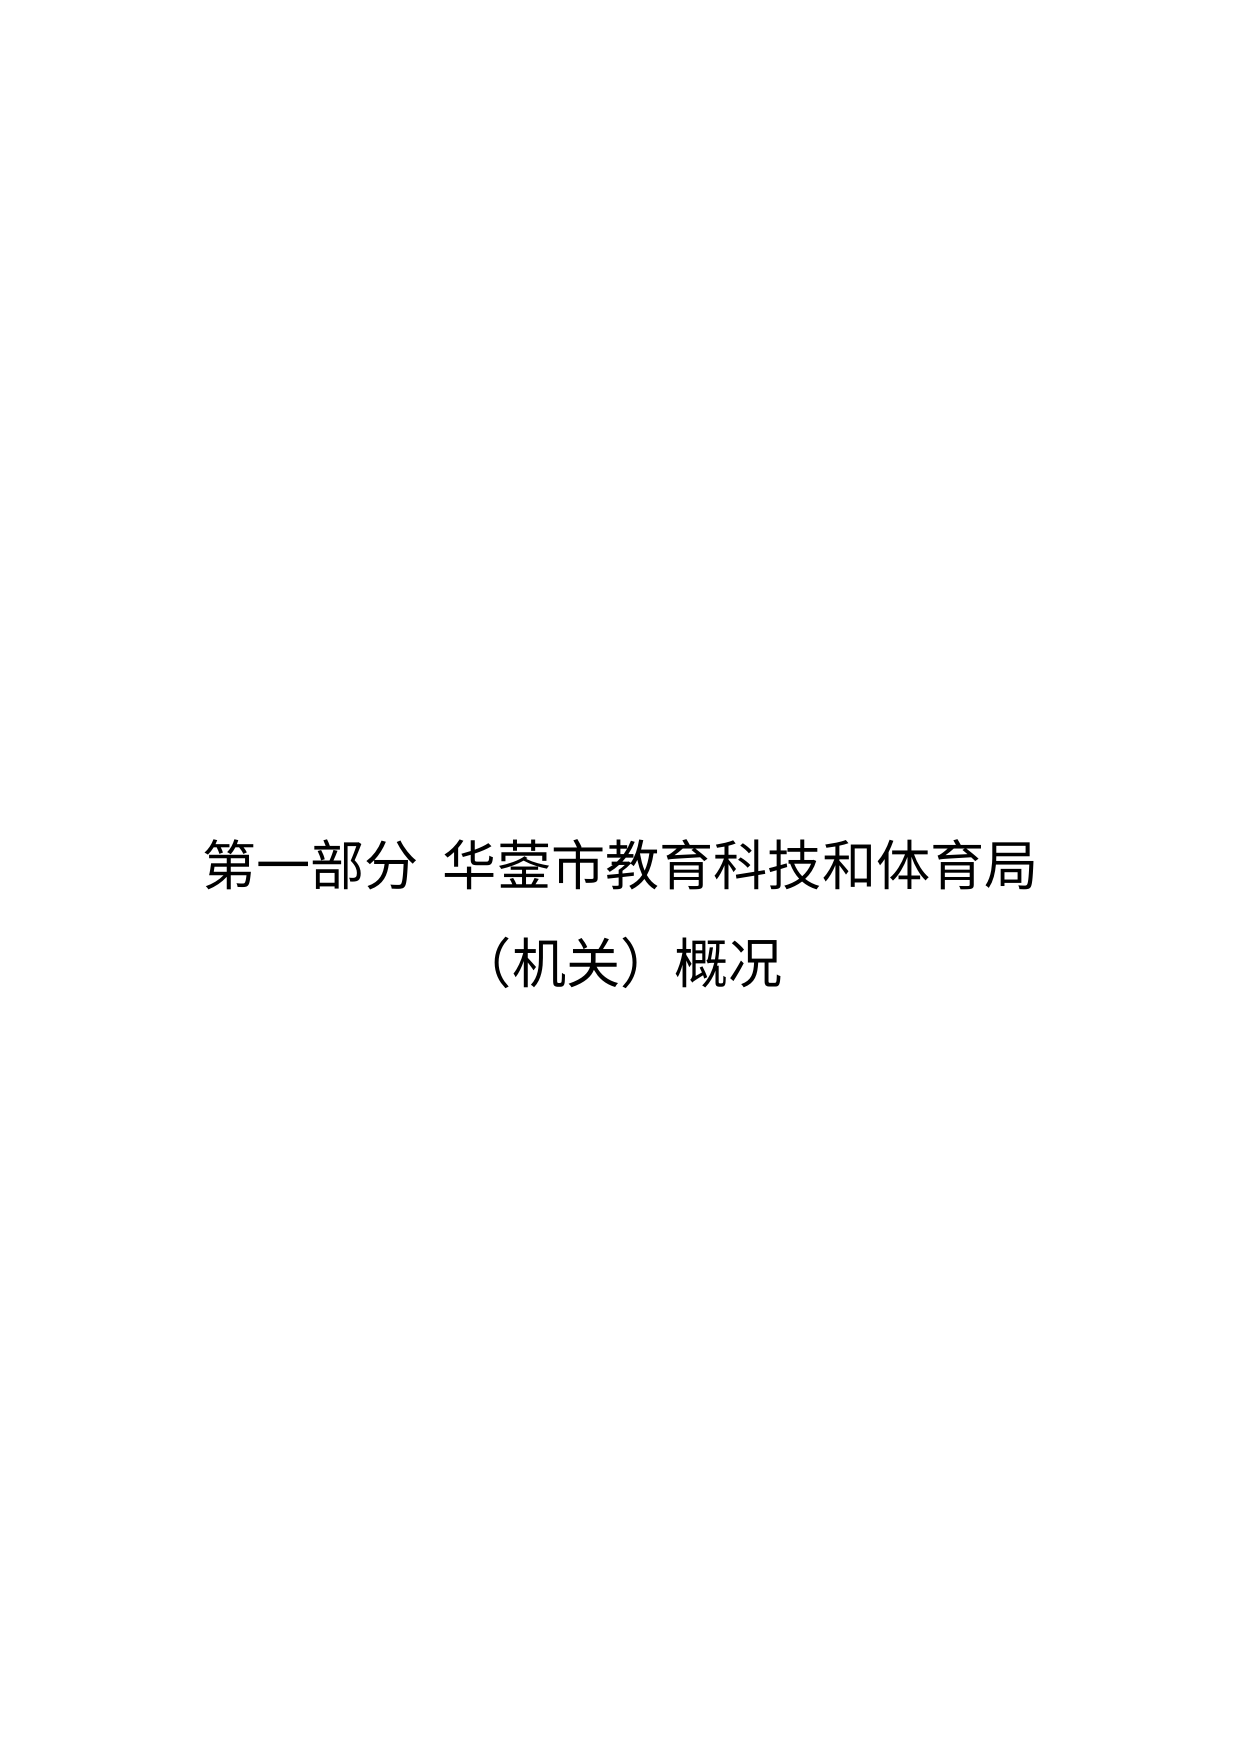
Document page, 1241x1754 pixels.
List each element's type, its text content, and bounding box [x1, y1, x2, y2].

text 第一部分 华蓥市教育科技和体育局（机关）概况 [159, 813, 1081, 1008]
